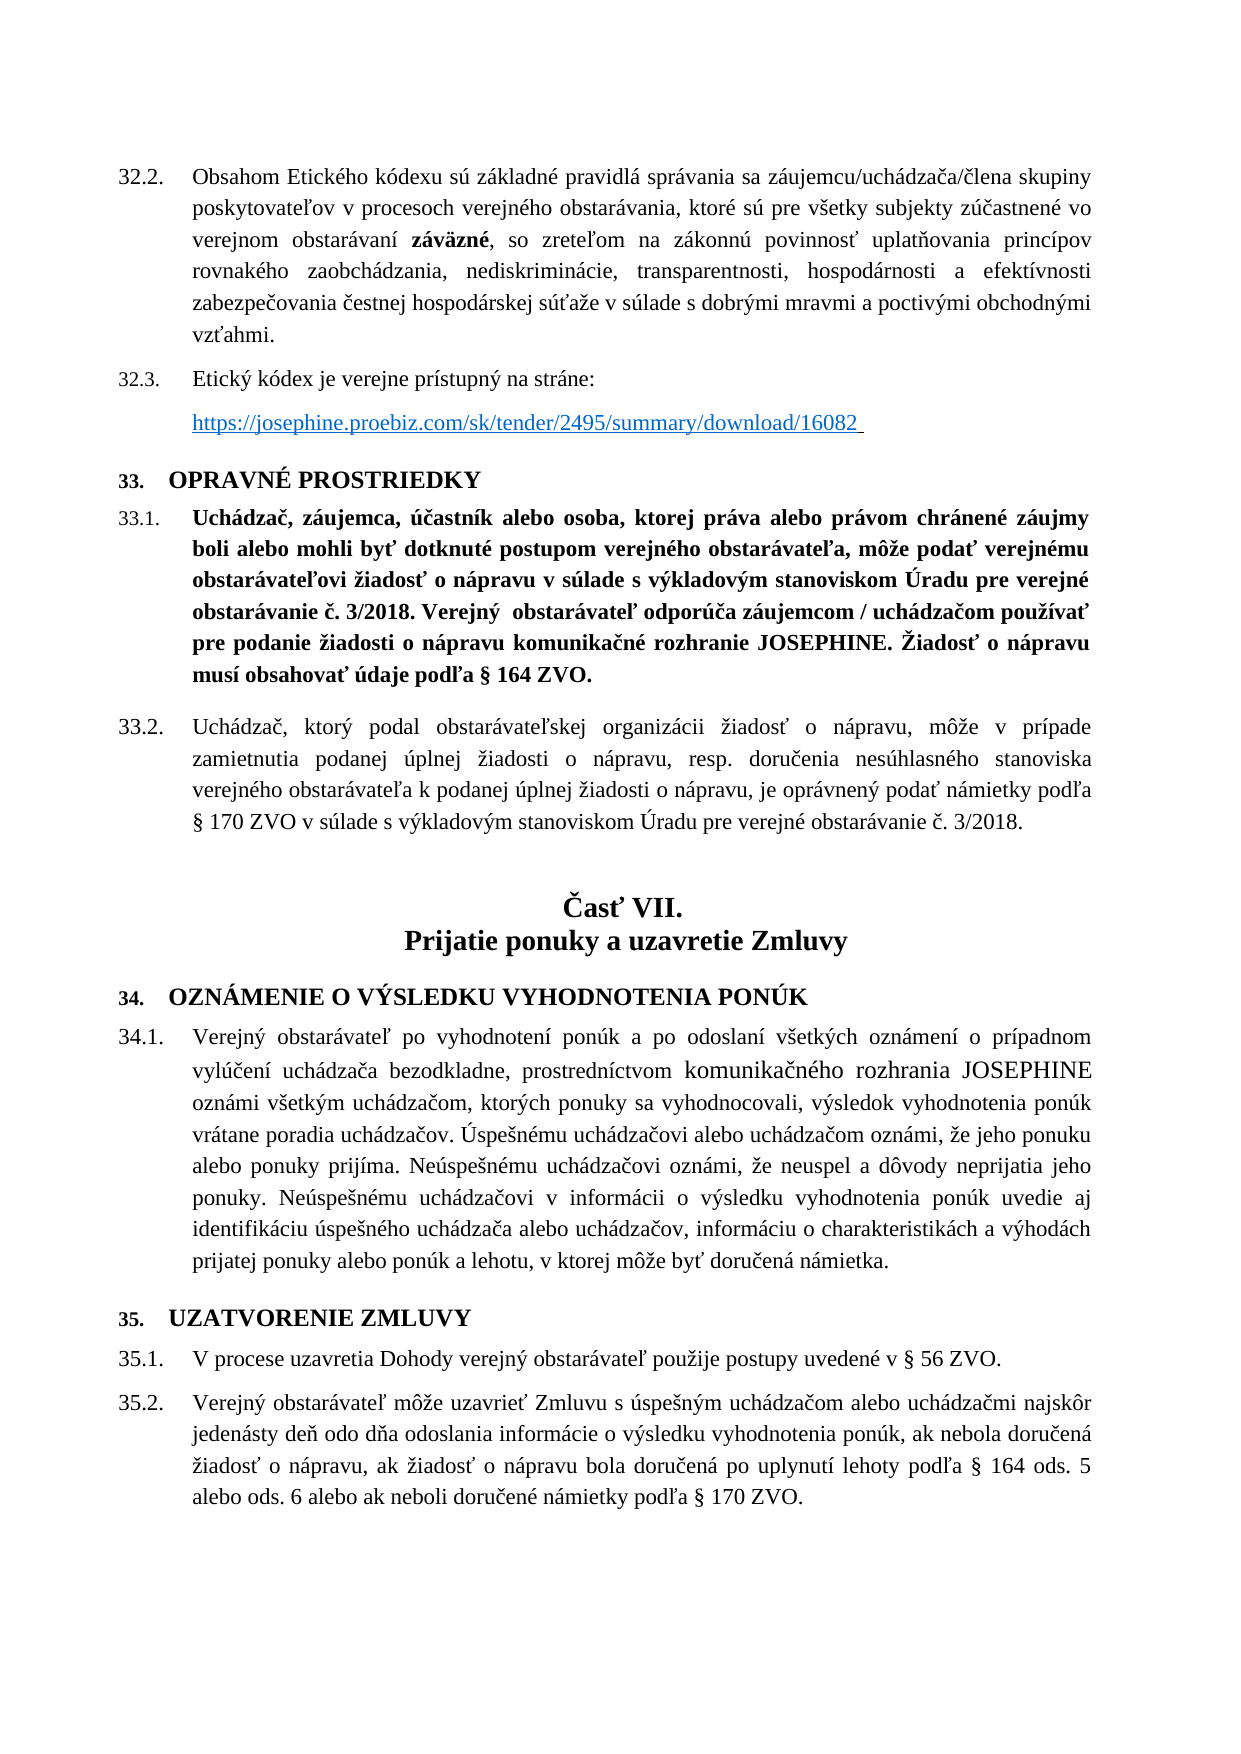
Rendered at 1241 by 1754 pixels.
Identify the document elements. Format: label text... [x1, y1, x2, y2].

list Opravné prostriedky [118, 465, 1093, 494]
list Verejný obstarávateľ môže uzavrieť Zmluvu s úspešným uchádzačom alebo uchádzačmi najskôr jedenásty deň odo dňa odoslania informácie o výsledku vyhodnotenia ponúk, ak nebola doručená žiadosť o nápravu, ak žiadosť o nápravu bola doručená po uplynutí lehoty podľa § 164 ods. 5 alebo ods. 6 alebo ak neboli doručené námietky podľa § 170 ZVO. [118, 1389, 1093, 1510]
list Verejný obstarávateľ po vyhodnotení ponúk a po odoslaní všetkých oznámení o prípadnom vylúčení uchádzača bezodkladne, prostredníctvom komunikačného rozhrania JOSEPHINE oznámi všetkým uchádzačom, ktorých ponuky sa vyhodnocovali, výsledok vyhodnotenia ponúk vrátane poradia uchádzačov. Úspešnému uchádzačovi alebo uchádzačom oznámi, že jeho ponuku alebo ponuky prijíma. Neúspešnému uchádzačovi oznámi, že neuspel a dôvody neprijatia jeho ponuky. Neúspešnému uchádzačovi v informácii o výsledku vyhodnotenia ponúk uvedie aj identifikáciu úspešného uchádzača alebo uchádzačov, informáciu o charakteristikách a výhodách prijatej ponuky alebo ponúk a lehotu, v ktorej môže byť doručená námietka. [118, 1023, 1093, 1273]
list Etický kódex je verejne prístupný na stráne: [118, 365, 1093, 391]
list Uchádzač, záujemca, účastník alebo osoba, ktorej práva alebo právom chránené záujmy boli alebo mohli byť dotknuté postupom verejného obstarávateľa, môže podať verejnému obstarávateľovi žiadosť o nápravu v súlade s výkladovým stanoviskom Úradu pre verejné obstarávanie č. 3/2018. Verejný obstarávateľ odporúča záujemcom / uchádzačom používať pre podanie žiadosti o nápravu komunikačné rozhranie JOSEPHINE. Žiadosť o nápravu musí obsahovať údaje podľa § 164 ZVO. [118, 500, 1090, 689]
text https://josephine.proebiz.com/sk/tender/2495/summary/download/16082 [192, 409, 1093, 435]
list Oznámenie o výsledku vyhodnotenia ponúk [118, 982, 1093, 1011]
list Uchádzač, ktorý podal obstarávateľskej organizácii žiadosť o nápravu, môže v prípade zamietnutia podanej úplnej žiadosti o nápravu, resp. doručenia nesúhlasného stanoviska verejného obstarávateľa k podanej úplnej žiadosti o nápravu, je oprávnený podať námietky podľa § 170 ZVO v súlade s výkladovým stanoviskom Úradu pre verejné obstarávanie č. 3/2018. [118, 713, 1093, 834]
list Uzatvorenie ZMLUVY [118, 1303, 1093, 1332]
text Časť VII. Prijatie ponuky a uzavretie Zmluvy [162, 890, 1090, 957]
list Obsahom Etického kódexu sú základné pravidlá správania sa záujemcu/uchádzača/člena skupiny poskytovateľov v procesoch verejného obstarávania, ktoré sú pre všetky subjekty zúčastnené vo verejnom obstarávaní záväzné, so zreteľom na zákonnú povinnosť uplatňovania princípov rovnakého zaobchádzania, nediskriminácie, transparentnosti, hospodárnosti a efektívnosti zabezpečovania čestnej hospodárskej súťaže v súlade s dobrými mravmi a poctivými obchodnými vzťahmi. [118, 163, 1093, 347]
list V procese uzavretia Dohody verejný obstarávateľ použije postupy uvedené v § 56 ZVO. [118, 1345, 1093, 1371]
